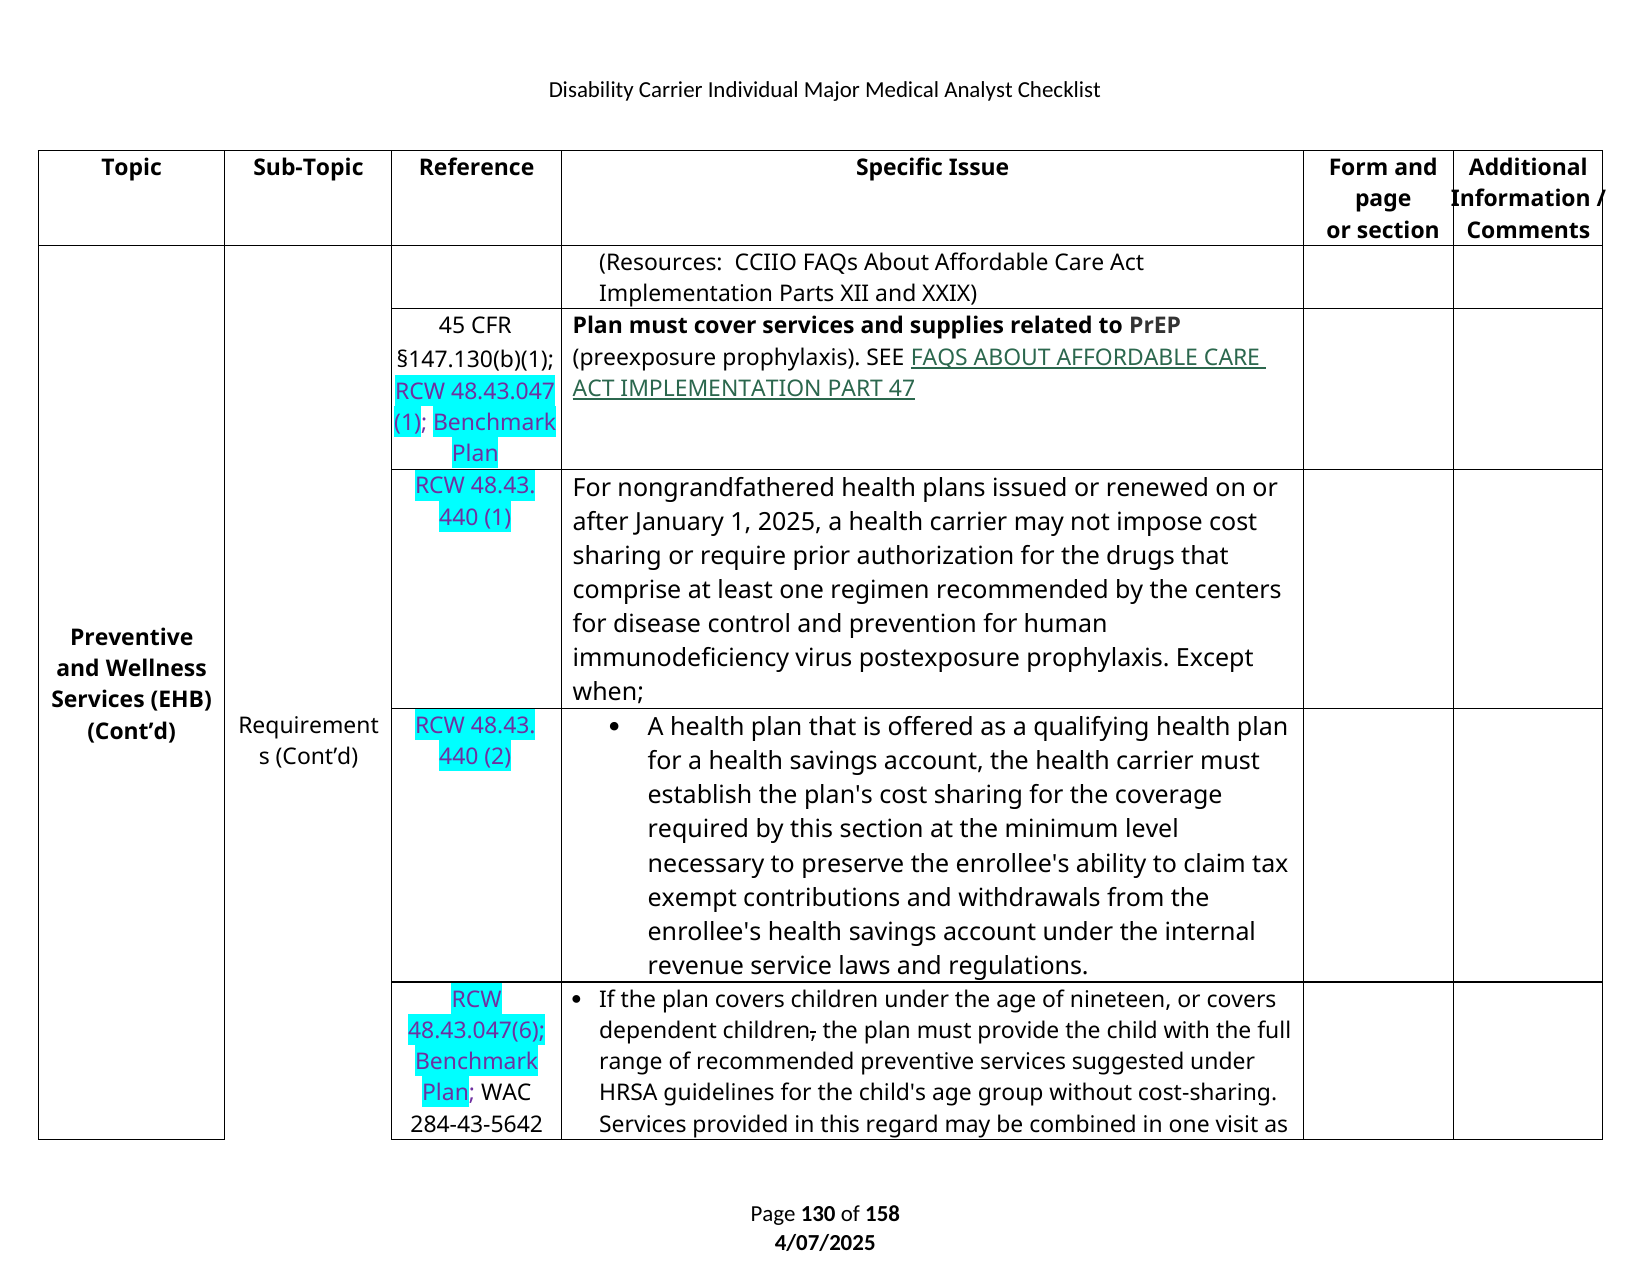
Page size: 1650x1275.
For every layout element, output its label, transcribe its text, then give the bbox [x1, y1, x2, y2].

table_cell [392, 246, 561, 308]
table_header Reference [392, 151, 561, 245]
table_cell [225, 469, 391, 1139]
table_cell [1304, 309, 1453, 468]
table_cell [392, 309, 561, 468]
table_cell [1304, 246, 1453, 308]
table_header Topic [39, 151, 224, 245]
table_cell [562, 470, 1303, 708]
table_header Additional Information / Comments [1454, 151, 1602, 245]
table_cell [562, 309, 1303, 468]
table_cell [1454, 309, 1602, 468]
table_header Sub-Topic [225, 151, 391, 245]
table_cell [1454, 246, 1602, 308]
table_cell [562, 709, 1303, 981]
table_header Specific Issue [562, 151, 1303, 245]
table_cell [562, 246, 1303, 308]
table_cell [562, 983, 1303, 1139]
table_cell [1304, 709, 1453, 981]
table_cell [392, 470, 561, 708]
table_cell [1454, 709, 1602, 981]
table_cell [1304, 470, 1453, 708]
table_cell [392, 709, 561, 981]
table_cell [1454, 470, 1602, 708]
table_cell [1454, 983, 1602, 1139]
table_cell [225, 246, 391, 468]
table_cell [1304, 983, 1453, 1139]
table_header Form and page or section [1304, 151, 1453, 245]
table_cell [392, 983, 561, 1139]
